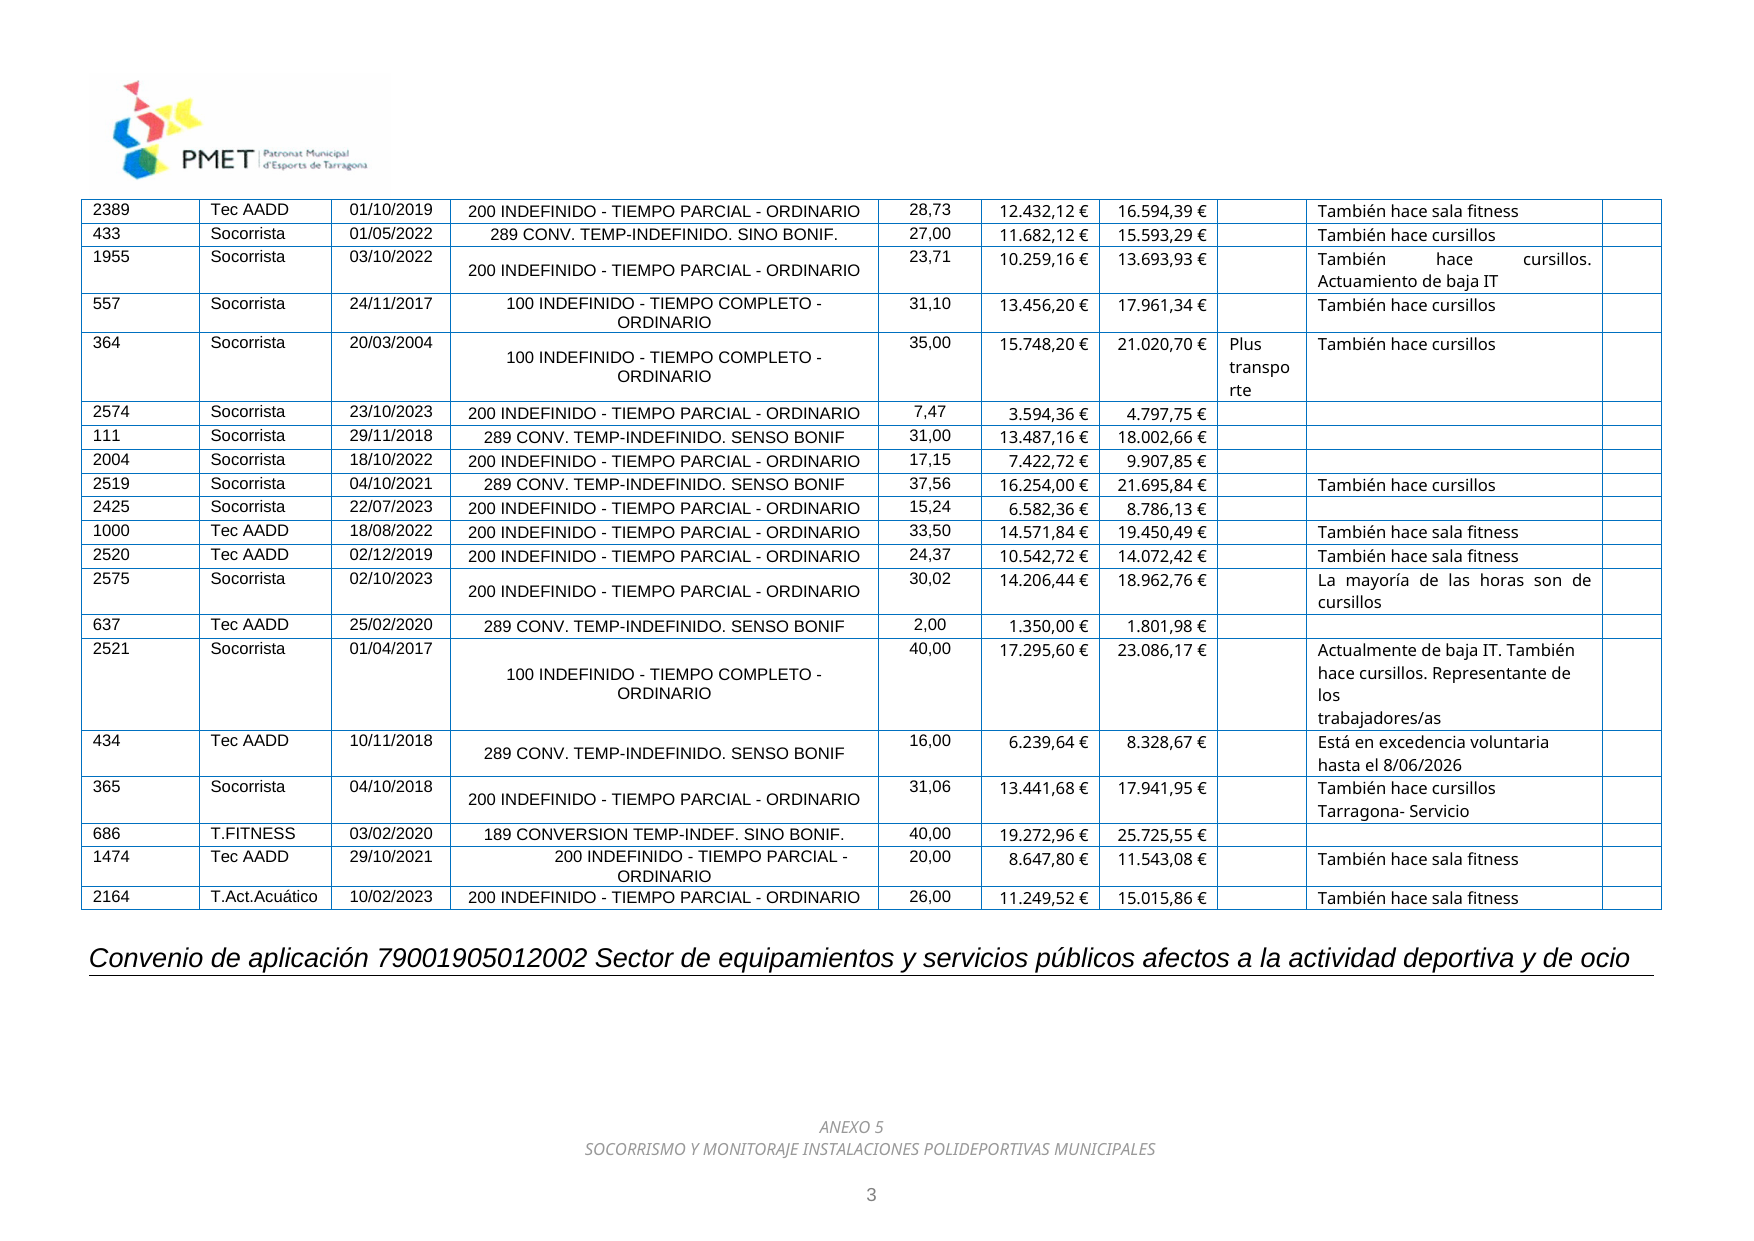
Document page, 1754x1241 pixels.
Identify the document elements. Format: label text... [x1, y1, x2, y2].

table_cell [1603, 731, 1661, 776]
table_cell 7,47 [879, 402, 981, 425]
table_cell [1603, 887, 1661, 909]
table_cell 18.002,66 € [1100, 426, 1217, 449]
table_cell 7.422,72 € [982, 450, 1099, 472]
table_cell 18.962,76 € [1100, 569, 1217, 614]
table_cell 16.594,39 € [1100, 200, 1217, 222]
table_cell Está en excedencia voluntaria hasta el 8/06/2026 [1307, 731, 1602, 776]
table_cell 289 CONV. TEMP-INDEFINIDO. SENSO BONIF [451, 474, 878, 496]
table_cell 40,00 [879, 824, 981, 846]
table_cell 433 [82, 224, 199, 246]
table_cell [1218, 200, 1306, 222]
table_cell [1218, 402, 1306, 425]
table_cell 11.543,08 € [1100, 847, 1217, 886]
table_cell 23,71 [879, 247, 981, 293]
table_cell 1955 [82, 247, 199, 293]
table_cell 100 INDEFINIDO - TIEMPO COMPLETO - ORDINARIO [451, 333, 878, 401]
table_cell Socorrista [200, 333, 331, 401]
table_cell 30,02 [879, 569, 981, 614]
table_cell 17.961,34 € [1100, 294, 1217, 332]
table_cell [1603, 569, 1661, 614]
table_cell 200 INDEFINIDO - TIEMPO PARCIAL - ORDINARIO [451, 887, 878, 909]
table_cell 21.020,70 € [1100, 333, 1217, 401]
table_cell 10/11/2018 [332, 731, 450, 776]
table_cell 18/08/2022 [332, 521, 450, 544]
table_cell 1.350,00 € [982, 615, 1099, 638]
table_cell [1218, 545, 1306, 567]
table_cell Socorrista [200, 450, 331, 472]
table_cell 15,24 [879, 497, 981, 520]
table_cell 31,10 [879, 294, 981, 332]
table_cell Socorrista [200, 639, 331, 729]
table_cell 04/10/2021 [332, 474, 450, 496]
table_cell 10.542,72 € [982, 545, 1099, 567]
table_cell [1218, 615, 1306, 638]
table_cell También hace sala fitness [1307, 545, 1602, 567]
table_cell 22/07/2023 [332, 497, 450, 520]
table_cell También hace cursillos [1307, 294, 1602, 332]
table_cell 2519 [82, 474, 199, 496]
table_cell 1000 [82, 521, 199, 544]
table_cell 20/03/2004 [332, 333, 450, 401]
table_cell 1474 [82, 847, 199, 886]
table_cell 25/02/2020 [332, 615, 450, 638]
table_cell 289 CONV. TEMP-INDEFINIDO. SENSO BONIF [451, 615, 878, 638]
table_cell 19.450,49 € [1100, 521, 1217, 544]
table_cell 100 INDEFINIDO - TIEMPO COMPLETO - ORDINARIO [451, 294, 878, 332]
table_cell 33,50 [879, 521, 981, 544]
table_cell 557 [82, 294, 199, 332]
table_cell 24/11/2017 [332, 294, 450, 332]
table_cell 21.695,84 € [1100, 474, 1217, 496]
table_cell [1218, 497, 1306, 520]
table_cell Tec AADD [200, 615, 331, 638]
table_cell 200 INDEFINIDO - TIEMPO PARCIAL - ORDINARIO [451, 545, 878, 567]
table_cell [1603, 247, 1661, 293]
table_cell 637 [82, 615, 199, 638]
table_cell 2004 [82, 450, 199, 472]
table_cell 23.086,17 € [1100, 639, 1217, 729]
table_cell 40,00 [879, 639, 981, 729]
table_cell [1218, 294, 1306, 332]
table_cell También hace cursillos [1307, 333, 1602, 401]
table_cell 14.571,84 € [982, 521, 1099, 544]
table_cell [1218, 474, 1306, 496]
table_cell 2520 [82, 545, 199, 567]
table_cell [1603, 224, 1661, 246]
table_cell 16.254,00 € [982, 474, 1099, 496]
table_cell 289 CONV. TEMP-INDEFINIDO. SINO BONIF. [451, 224, 878, 246]
table_cell [1218, 426, 1306, 449]
table_cell 8.647,80 € [982, 847, 1099, 886]
table_cell [1218, 224, 1306, 246]
table_cell También hace cursillos Tarragona- Servicio [1307, 777, 1602, 822]
table_cell [1218, 450, 1306, 472]
table_cell Socorrista [200, 247, 331, 293]
table_cell [1307, 426, 1602, 449]
table_cell [1307, 450, 1602, 472]
table_cell 189 CONVERSION TEMP-INDEF. SINO BONIF. [451, 824, 878, 846]
table_cell Socorrista [200, 777, 331, 822]
table_cell Socorrista [200, 474, 331, 496]
table_cell T.Act.Acuático [200, 887, 331, 909]
table_cell 37,56 [879, 474, 981, 496]
table_cell 13.441,68 € [982, 777, 1099, 822]
table_cell 2164 [82, 887, 199, 909]
table_cell También hace sala fitness [1307, 847, 1602, 886]
table_cell 26,00 [879, 887, 981, 909]
subtitle Convenio de aplicación 79001905012002 Sector de equipamientos y servicios públicos afectos a la actividad deportiva y de ocio [89, 942, 1654, 975]
table_cell 17.295,60 € [982, 639, 1099, 729]
table_cell 28,73 [879, 200, 981, 222]
table_cell 16,00 [879, 731, 981, 776]
table_cell 8.328,67 € [1100, 731, 1217, 776]
table_cell 29/10/2021 [332, 847, 450, 886]
table_cell [1218, 569, 1306, 614]
table_cell 10/02/2023 [332, 887, 450, 909]
table_cell 1.801,98 € [1100, 615, 1217, 638]
table_cell 03/10/2022 [332, 247, 450, 293]
table_cell Socorrista [200, 402, 331, 425]
table_cell [1603, 777, 1661, 822]
table_cell 4.797,75 € [1100, 402, 1217, 425]
table_cell 365 [82, 777, 199, 822]
table_cell [1603, 497, 1661, 520]
table_cell 20,00 [879, 847, 981, 886]
table_cell 17.941,95 € [1100, 777, 1217, 822]
table_cell Tec AADD [200, 847, 331, 886]
table_cell 2425 [82, 497, 199, 520]
table_cell [1603, 426, 1661, 449]
table_cell 200 INDEFINIDO - TIEMPO PARCIAL - ORDINARIO [451, 569, 878, 614]
table_cell 01/05/2022 [332, 224, 450, 246]
table_cell Socorrista [200, 426, 331, 449]
table_cell [1307, 497, 1602, 520]
table_cell 686 [82, 824, 199, 846]
table_cell [1218, 731, 1306, 776]
table_cell 8.786,13 € [1100, 497, 1217, 520]
table_cell También hace cursillos. Actuamiento de baja IT [1307, 247, 1602, 293]
table_cell [1307, 615, 1602, 638]
table_cell 100 INDEFINIDO - TIEMPO COMPLETO - ORDINARIO [451, 639, 878, 729]
table_cell Plus transporte [1218, 333, 1306, 401]
table_cell [1603, 200, 1661, 222]
table_cell [1603, 545, 1661, 567]
table_cell [1603, 474, 1661, 496]
table_cell [1603, 824, 1661, 846]
table_cell 200 INDEFINIDO - TIEMPO PARCIAL - ORDINARIO [451, 521, 878, 544]
table_cell 11.249,52 € [982, 887, 1099, 909]
table_cell También hace sala fitness [1307, 887, 1602, 909]
table_cell 200 INDEFINIDO - TIEMPO PARCIAL - ORDINARIO [451, 497, 878, 520]
table_cell 289 CONV. TEMP-INDEFINIDO. SENSO BONIF [451, 426, 878, 449]
table_cell 6.239,64 € [982, 731, 1099, 776]
table_cell 364 [82, 333, 199, 401]
table_cell 24,37 [879, 545, 981, 567]
table_cell [1218, 824, 1306, 846]
table_cell [1307, 402, 1602, 425]
table_cell 31,06 [879, 777, 981, 822]
table_cell 25.725,55 € [1100, 824, 1217, 846]
table_cell 13.487,16 € [982, 426, 1099, 449]
table_cell 15.015,86 € [1100, 887, 1217, 909]
table_cell 111 [82, 426, 199, 449]
table_cell 2521 [82, 639, 199, 729]
table_cell 289 CONV. TEMP-INDEFINIDO. SENSO BONIF [451, 731, 878, 776]
table_cell 12.432,12 € [982, 200, 1099, 222]
table_cell 03/02/2020 [332, 824, 450, 846]
table_cell 11.682,12 € [982, 224, 1099, 246]
table_cell Socorrista [200, 224, 331, 246]
table_cell 01/10/2019 [332, 200, 450, 222]
table_cell 29/11/2018 [332, 426, 450, 449]
table_cell [1603, 847, 1661, 886]
table_cell 6.582,36 € [982, 497, 1099, 520]
picture [88, 73, 392, 199]
table_cell Socorrista [200, 294, 331, 332]
table_cell 3.594,36 € [982, 402, 1099, 425]
table_cell 15.593,29 € [1100, 224, 1217, 246]
table_cell 2574 [82, 402, 199, 425]
table_cell 02/10/2023 [332, 569, 450, 614]
table_cell 2,00 [879, 615, 981, 638]
table_cell 23/10/2023 [332, 402, 450, 425]
table_cell 14.206,44 € [982, 569, 1099, 614]
table_cell 27,00 [879, 224, 981, 246]
table_cell [1603, 402, 1661, 425]
table_cell 200 INDEFINIDO - TIEMPO PARCIAL - ORDINARIO [451, 200, 878, 222]
table_cell [1603, 333, 1661, 401]
table_cell [1603, 450, 1661, 472]
table_cell 200 INDEFINIDO - TIEMPO PARCIAL - ORDINARIO [451, 450, 878, 472]
table_cell 14.072,42 € [1100, 545, 1217, 567]
table_cell [1307, 824, 1602, 846]
table_cell 15.748,20 € [982, 333, 1099, 401]
table_cell 18/10/2022 [332, 450, 450, 472]
table_cell [1218, 847, 1306, 886]
table_cell 17,15 [879, 450, 981, 472]
table_cell 02/12/2019 [332, 545, 450, 567]
table_cell [1603, 521, 1661, 544]
table_cell Actualmente de baja IT. También hace cursillos. Representante de los trabajadores/as [1307, 639, 1602, 729]
table_cell Socorrista [200, 569, 331, 614]
table_cell 2575 [82, 569, 199, 614]
table_cell [1603, 639, 1661, 729]
table_cell 35,00 [879, 333, 981, 401]
table_cell 200 INDEFINIDO - TIEMPO PARCIAL - ORDINARIO [451, 402, 878, 425]
table_cell [1218, 247, 1306, 293]
table_cell [1603, 294, 1661, 332]
table_cell La mayoría de las horas son de cursillos [1307, 569, 1602, 614]
table_cell 31,00 [879, 426, 981, 449]
table_cell También hace cursillos [1307, 224, 1602, 246]
table_cell [1218, 521, 1306, 544]
table_cell Tec AADD [200, 521, 331, 544]
table_cell [1218, 887, 1306, 909]
table_cell 200 INDEFINIDO - TIEMPO PARCIAL - ORDINARIO [451, 247, 878, 293]
table_cell 10.259,16 € [982, 247, 1099, 293]
table_cell Tec AADD [200, 200, 331, 222]
table_cell 2389 [82, 200, 199, 222]
table_cell 200 INDEFINIDO - TIEMPO PARCIAL - ORDINARIO [451, 847, 878, 886]
table_cell 13.693,93 € [1100, 247, 1217, 293]
table_cell 200 INDEFINIDO - TIEMPO PARCIAL - ORDINARIO [451, 777, 878, 822]
table_cell 9.907,85 € [1100, 450, 1217, 472]
table_cell Tec AADD [200, 545, 331, 567]
table_cell T.FITNESS [200, 824, 331, 846]
table_cell [1603, 615, 1661, 638]
table_cell Socorrista [200, 497, 331, 520]
table_cell [1218, 639, 1306, 729]
table_cell 04/10/2018 [332, 777, 450, 822]
table_cell [1218, 777, 1306, 822]
table_cell 434 [82, 731, 199, 776]
table_cell 01/04/2017 [332, 639, 450, 729]
table_cell 13.456,20 € [982, 294, 1099, 332]
table_cell 19.272,96 € [982, 824, 1099, 846]
table_cell Tec AADD [200, 731, 331, 776]
table_cell También hace cursillos [1307, 474, 1602, 496]
table_cell También hace sala fitness [1307, 521, 1602, 544]
table_cell También hace sala fitness [1307, 200, 1602, 222]
